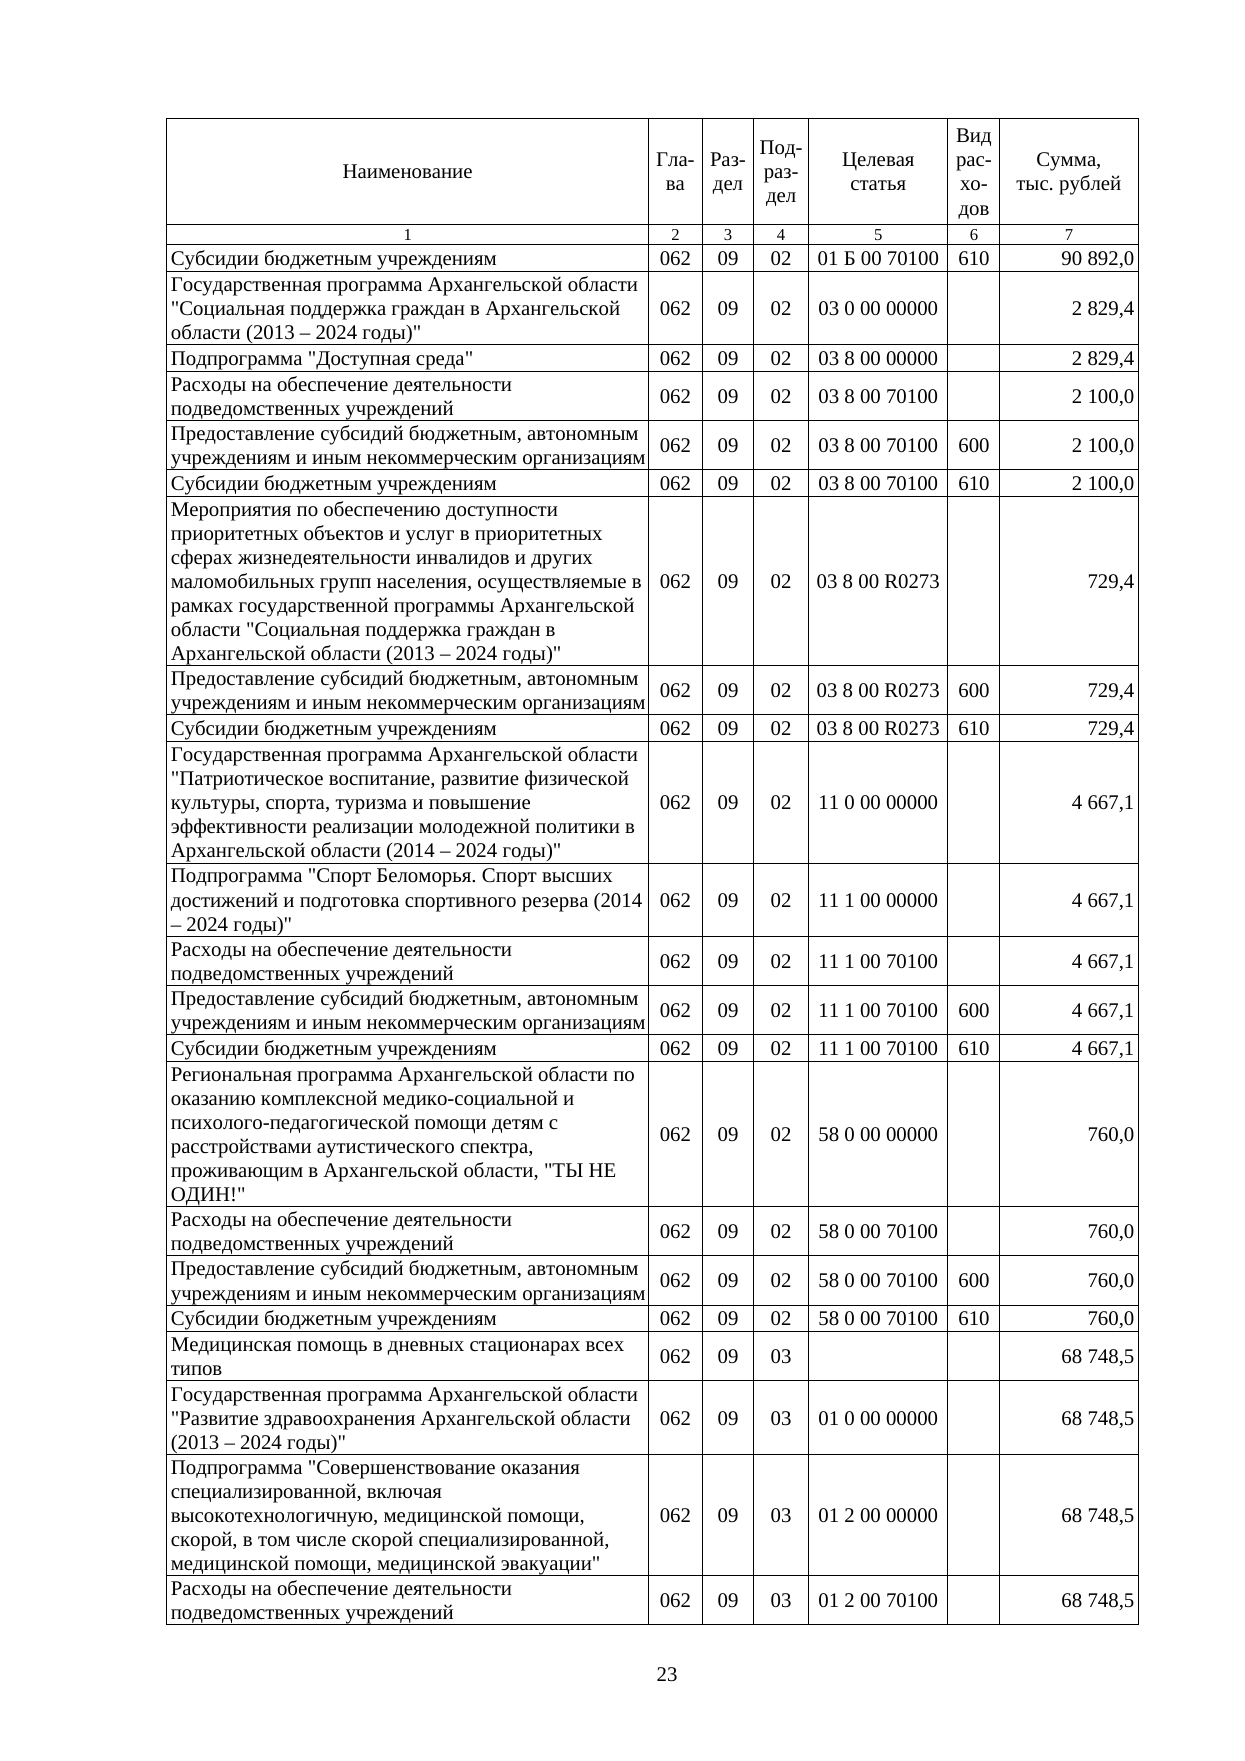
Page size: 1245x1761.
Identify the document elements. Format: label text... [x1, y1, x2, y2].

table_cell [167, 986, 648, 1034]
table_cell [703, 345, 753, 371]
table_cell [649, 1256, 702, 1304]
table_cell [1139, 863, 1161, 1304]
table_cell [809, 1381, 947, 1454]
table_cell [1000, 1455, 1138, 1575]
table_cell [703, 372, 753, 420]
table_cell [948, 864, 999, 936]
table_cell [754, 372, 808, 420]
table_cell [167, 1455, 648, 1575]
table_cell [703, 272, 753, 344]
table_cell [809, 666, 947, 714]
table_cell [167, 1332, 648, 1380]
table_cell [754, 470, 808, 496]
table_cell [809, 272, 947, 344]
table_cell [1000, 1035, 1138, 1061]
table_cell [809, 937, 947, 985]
table_cell [1139, 224, 1161, 244]
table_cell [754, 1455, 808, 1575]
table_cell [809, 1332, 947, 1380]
table_header [1139, 118, 1161, 223]
table_cell 1 [167, 225, 648, 244]
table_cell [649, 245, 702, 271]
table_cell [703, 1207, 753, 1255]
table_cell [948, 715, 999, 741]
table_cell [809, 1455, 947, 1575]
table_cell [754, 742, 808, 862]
table_header Вид рас- хо- дов [948, 119, 999, 223]
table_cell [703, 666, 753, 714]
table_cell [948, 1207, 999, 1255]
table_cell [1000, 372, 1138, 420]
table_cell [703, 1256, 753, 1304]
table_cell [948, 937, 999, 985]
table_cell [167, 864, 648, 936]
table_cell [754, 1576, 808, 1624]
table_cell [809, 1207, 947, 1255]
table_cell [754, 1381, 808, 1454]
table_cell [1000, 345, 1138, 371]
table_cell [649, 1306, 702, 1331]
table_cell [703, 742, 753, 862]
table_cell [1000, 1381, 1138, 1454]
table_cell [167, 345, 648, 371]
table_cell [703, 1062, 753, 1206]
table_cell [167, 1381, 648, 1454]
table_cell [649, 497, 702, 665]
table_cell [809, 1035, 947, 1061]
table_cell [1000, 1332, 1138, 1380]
table_cell 4 [754, 225, 808, 244]
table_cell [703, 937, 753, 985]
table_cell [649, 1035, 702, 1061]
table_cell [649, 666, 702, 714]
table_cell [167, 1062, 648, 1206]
table_cell 6 [948, 225, 999, 244]
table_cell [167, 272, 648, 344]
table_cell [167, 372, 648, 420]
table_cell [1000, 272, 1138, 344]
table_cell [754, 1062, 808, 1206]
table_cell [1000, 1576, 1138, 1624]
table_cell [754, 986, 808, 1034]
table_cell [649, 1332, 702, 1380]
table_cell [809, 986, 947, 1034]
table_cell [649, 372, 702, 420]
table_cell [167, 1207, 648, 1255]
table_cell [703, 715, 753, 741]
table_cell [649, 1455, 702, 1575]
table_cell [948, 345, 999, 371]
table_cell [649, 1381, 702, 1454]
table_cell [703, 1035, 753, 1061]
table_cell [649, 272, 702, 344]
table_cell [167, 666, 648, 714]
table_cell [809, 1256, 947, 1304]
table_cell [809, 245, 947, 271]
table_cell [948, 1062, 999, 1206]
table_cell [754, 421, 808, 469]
table_cell 3 [703, 225, 753, 244]
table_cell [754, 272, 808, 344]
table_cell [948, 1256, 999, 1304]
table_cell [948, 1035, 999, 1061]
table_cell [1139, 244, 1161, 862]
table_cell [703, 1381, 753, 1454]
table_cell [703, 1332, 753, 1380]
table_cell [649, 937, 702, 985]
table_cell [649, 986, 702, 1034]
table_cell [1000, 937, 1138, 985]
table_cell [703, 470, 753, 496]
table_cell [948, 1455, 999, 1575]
table_header Гла- ва [649, 119, 702, 223]
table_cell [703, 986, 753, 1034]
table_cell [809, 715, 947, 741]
table_cell 5 [809, 225, 947, 244]
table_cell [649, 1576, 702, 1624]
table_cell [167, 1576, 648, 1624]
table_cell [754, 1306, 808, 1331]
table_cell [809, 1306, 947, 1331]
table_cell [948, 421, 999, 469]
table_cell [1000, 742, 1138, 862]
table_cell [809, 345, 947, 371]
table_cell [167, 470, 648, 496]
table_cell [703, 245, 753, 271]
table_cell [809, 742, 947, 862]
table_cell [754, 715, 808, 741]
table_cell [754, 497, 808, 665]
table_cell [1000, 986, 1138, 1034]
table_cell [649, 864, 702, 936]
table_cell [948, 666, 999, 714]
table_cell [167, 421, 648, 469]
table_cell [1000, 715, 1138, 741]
table_cell 2 [649, 225, 702, 244]
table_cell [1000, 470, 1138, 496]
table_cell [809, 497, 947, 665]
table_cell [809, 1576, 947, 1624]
table_header Раз- дел [703, 119, 753, 223]
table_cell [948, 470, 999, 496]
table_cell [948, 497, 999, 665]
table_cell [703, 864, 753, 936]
table_cell 7 [1000, 225, 1138, 244]
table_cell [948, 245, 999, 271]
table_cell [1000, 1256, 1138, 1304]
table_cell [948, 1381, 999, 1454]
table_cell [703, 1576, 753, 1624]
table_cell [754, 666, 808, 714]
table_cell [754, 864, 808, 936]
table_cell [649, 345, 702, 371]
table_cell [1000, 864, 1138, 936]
table_header Целевая статья [809, 119, 947, 223]
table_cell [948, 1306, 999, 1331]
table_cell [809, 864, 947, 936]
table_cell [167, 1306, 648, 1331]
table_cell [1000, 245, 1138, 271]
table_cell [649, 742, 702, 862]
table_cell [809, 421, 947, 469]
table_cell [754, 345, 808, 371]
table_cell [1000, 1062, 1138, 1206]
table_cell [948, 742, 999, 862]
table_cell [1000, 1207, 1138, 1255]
table_header Сумма, тыс. рублей [1000, 119, 1138, 223]
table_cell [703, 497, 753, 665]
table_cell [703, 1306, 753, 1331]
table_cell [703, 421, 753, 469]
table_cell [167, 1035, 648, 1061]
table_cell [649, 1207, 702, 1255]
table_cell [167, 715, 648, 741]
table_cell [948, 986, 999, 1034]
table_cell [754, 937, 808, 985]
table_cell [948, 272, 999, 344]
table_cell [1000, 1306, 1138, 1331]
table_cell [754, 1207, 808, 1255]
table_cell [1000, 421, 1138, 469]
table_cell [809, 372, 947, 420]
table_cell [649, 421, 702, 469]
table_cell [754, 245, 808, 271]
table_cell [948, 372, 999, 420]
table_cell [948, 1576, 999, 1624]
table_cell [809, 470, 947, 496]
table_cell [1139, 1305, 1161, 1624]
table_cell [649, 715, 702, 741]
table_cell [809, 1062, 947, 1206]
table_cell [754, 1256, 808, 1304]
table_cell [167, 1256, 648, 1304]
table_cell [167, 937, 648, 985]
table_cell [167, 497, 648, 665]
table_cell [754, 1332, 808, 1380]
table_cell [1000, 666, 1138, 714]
table_header Наименование [167, 119, 648, 223]
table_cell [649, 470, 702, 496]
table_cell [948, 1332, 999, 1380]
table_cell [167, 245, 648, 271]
table_header Под- раз- дел [754, 119, 808, 223]
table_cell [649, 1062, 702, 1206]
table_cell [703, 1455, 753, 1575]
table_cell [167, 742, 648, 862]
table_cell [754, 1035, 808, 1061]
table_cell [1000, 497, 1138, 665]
